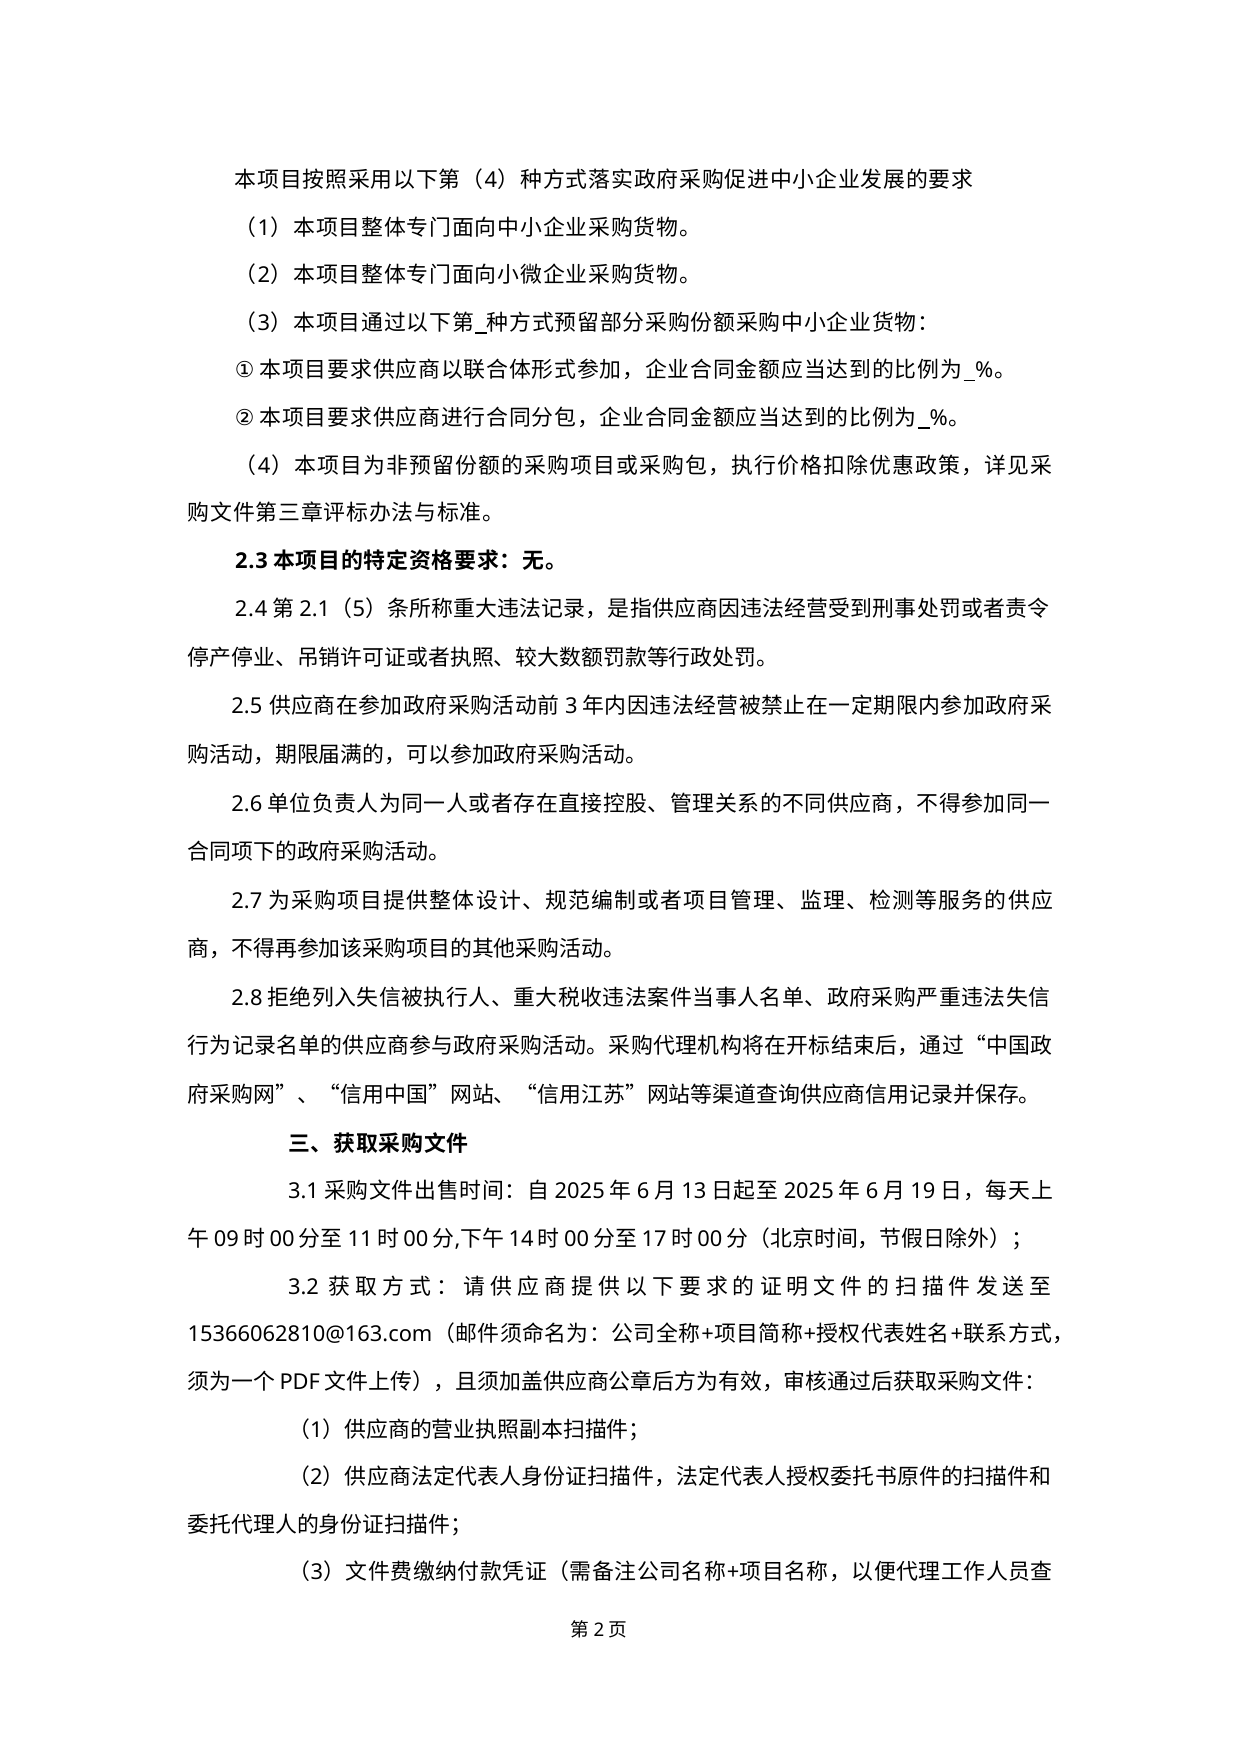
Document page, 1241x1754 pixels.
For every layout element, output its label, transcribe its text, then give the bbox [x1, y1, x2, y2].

text （2）供应商法定代表人身份证扫描件，法定代表人授权委托书原件的扫描件和委托代理人的身份证扫描件； [187, 1459, 1053, 1538]
text 2.7为采购项目提供整体设计、规范编制或者项目管理、监理、检测等服务的供应商，不得再参加该采购项目的其他采购活动。 [187, 882, 1053, 963]
text （1）供应商的营业执照副本扫描件； [187, 1412, 1053, 1443]
text ①本项目要求供应商以联合体形式参加，企业合同金额应当达到的比例为 %。 [187, 352, 1053, 384]
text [187, 1554, 1053, 1586]
text 3.1采购文件出售时间：自2025年6月13日起至2025年6月19日，每天上午09时00分至 11时00分,下午14时00分至17时00分（北京时间，节假日除外）； [187, 1173, 1053, 1253]
text 2.3本项目的特定资格要求：无。 [187, 543, 1053, 575]
text ②本项目要求供应商进行合同分包，企业合同金额应当达到的比例为 %。 [187, 400, 1053, 432]
text 2.6单位负责人为同一人或者存在直接控股、管理关系的不同供应商，不得参加同一合同项下的政府采购活动。 [187, 785, 1053, 866]
text （4）本项目为非预留份额的采购项目或采购包，执行价格扣除优惠政策，详见采购文件第三章评标办法与标准。 [187, 448, 1053, 527]
text （2）本项目整体专门面向小微企业采购货物。 [187, 257, 1053, 289]
text 2.4第2.1（5）条所称重大违法记录，是指供应商因违法经营受到刑事处罚或者责令停产停业、吊销许可证或者执照、较大数额罚款等行政处罚。 [187, 591, 1053, 672]
text 三、获取采购文件 [187, 1125, 1053, 1158]
text （1）本项目整体专门面向中小企业采购货物。 [187, 209, 1053, 241]
text 2.8拒绝列入失信被执行人、重大税收违法案件当事人名单、政府采购严重违法失信行为记录名单的供应商参与政府采购活动。采购代理机构将在开标结束后，通过“中国政府采购网”、“信用中国”网站、“信用江苏”网站等渠道查询供应商信用记录并保存。 [187, 979, 1053, 1109]
text 3.2获取方式：请供应商提供以下要求的证明文件的扫描件发送至15366062810@163.com（邮件须命名为：公司全称+项目简称+授权代表姓名+联系方式，须为一个PDF文件上传），且须加盖供应商公章后方为有效，审核通过后获取采购文件： [187, 1269, 1053, 1396]
text （3）本项目通过以下第 种方式预留部分采购份额采购中小企业货物： [187, 305, 1053, 337]
text 2.5 供应商在参加政府采购活动前3年内因违法经营被禁止在一定期限内参加政府采购活动，期限届满的，可以参加政府采购活动。 [187, 688, 1053, 769]
text 本项目按照采用以下第（4）种方式落实政府采购促进中小企业发展的要求 [187, 162, 1053, 194]
